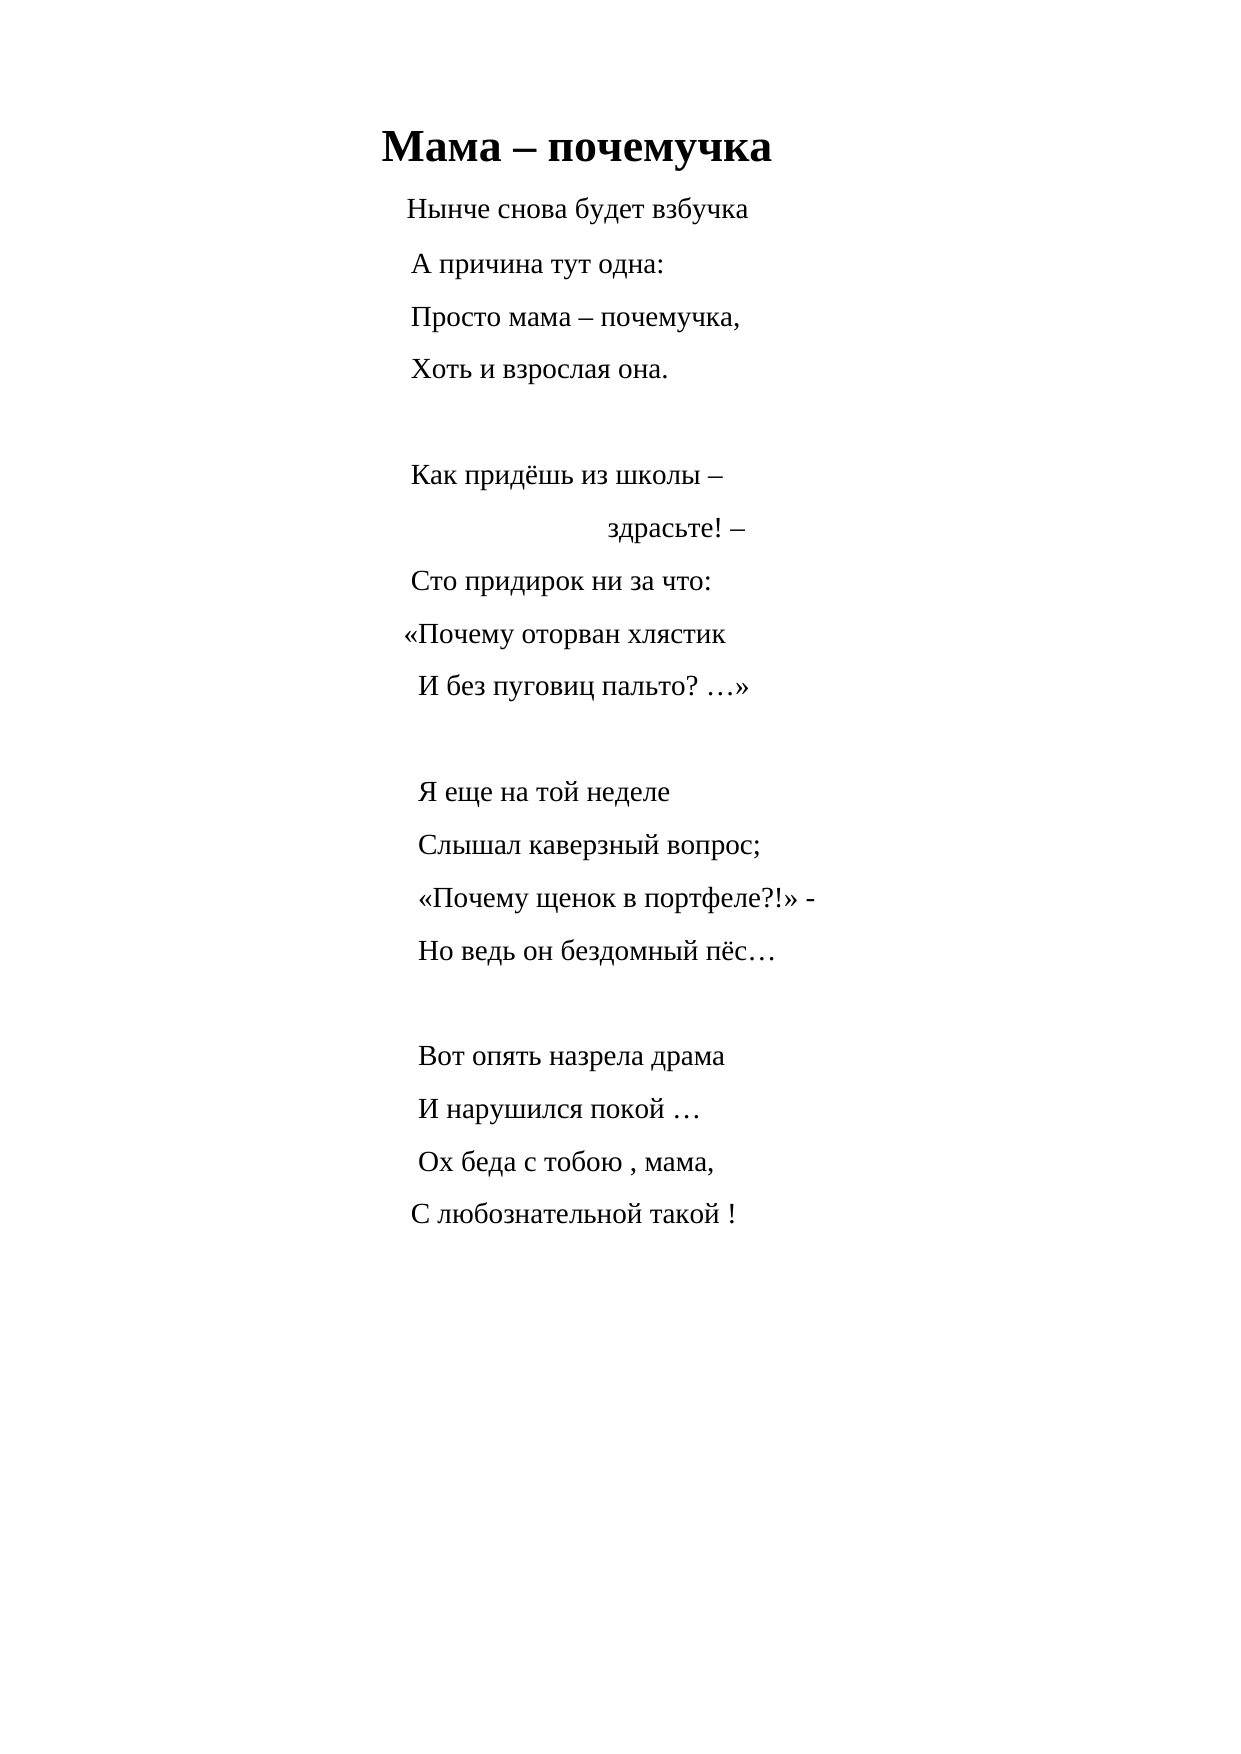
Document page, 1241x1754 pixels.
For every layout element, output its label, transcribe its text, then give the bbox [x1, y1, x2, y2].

text Просто мама – почемучка, [177, 299, 1152, 332]
text А причина тут одна: [177, 246, 1152, 279]
text С любознательной такой ! [177, 1197, 1152, 1230]
text Вот опять назрела драма [177, 1038, 1152, 1072]
text Нынче снова будет взбучка [177, 192, 1152, 225]
text Ох беда с тобою , мама, [177, 1144, 1152, 1177]
text Как придёшь из школы – [177, 457, 1152, 491]
text «Почему оторван хлястик [177, 616, 1152, 649]
text Сто придирок ни за что: [177, 563, 1152, 596]
text «Почему щенок в портфеле?!» - [177, 880, 1152, 913]
text Но ведь он бездомный пёс… [177, 933, 1152, 966]
text здрасьте! – [177, 510, 1152, 544]
text Я еще на той неделе [177, 774, 1152, 808]
text И нарушился покой … [177, 1091, 1152, 1124]
text Слышал каверзный вопрос; [177, 827, 1152, 861]
text Мама – почемучка [177, 118, 1152, 171]
text Хоть и взрослая она. [177, 352, 1152, 385]
text И без пуговиц пальто? …» [177, 668, 1152, 702]
